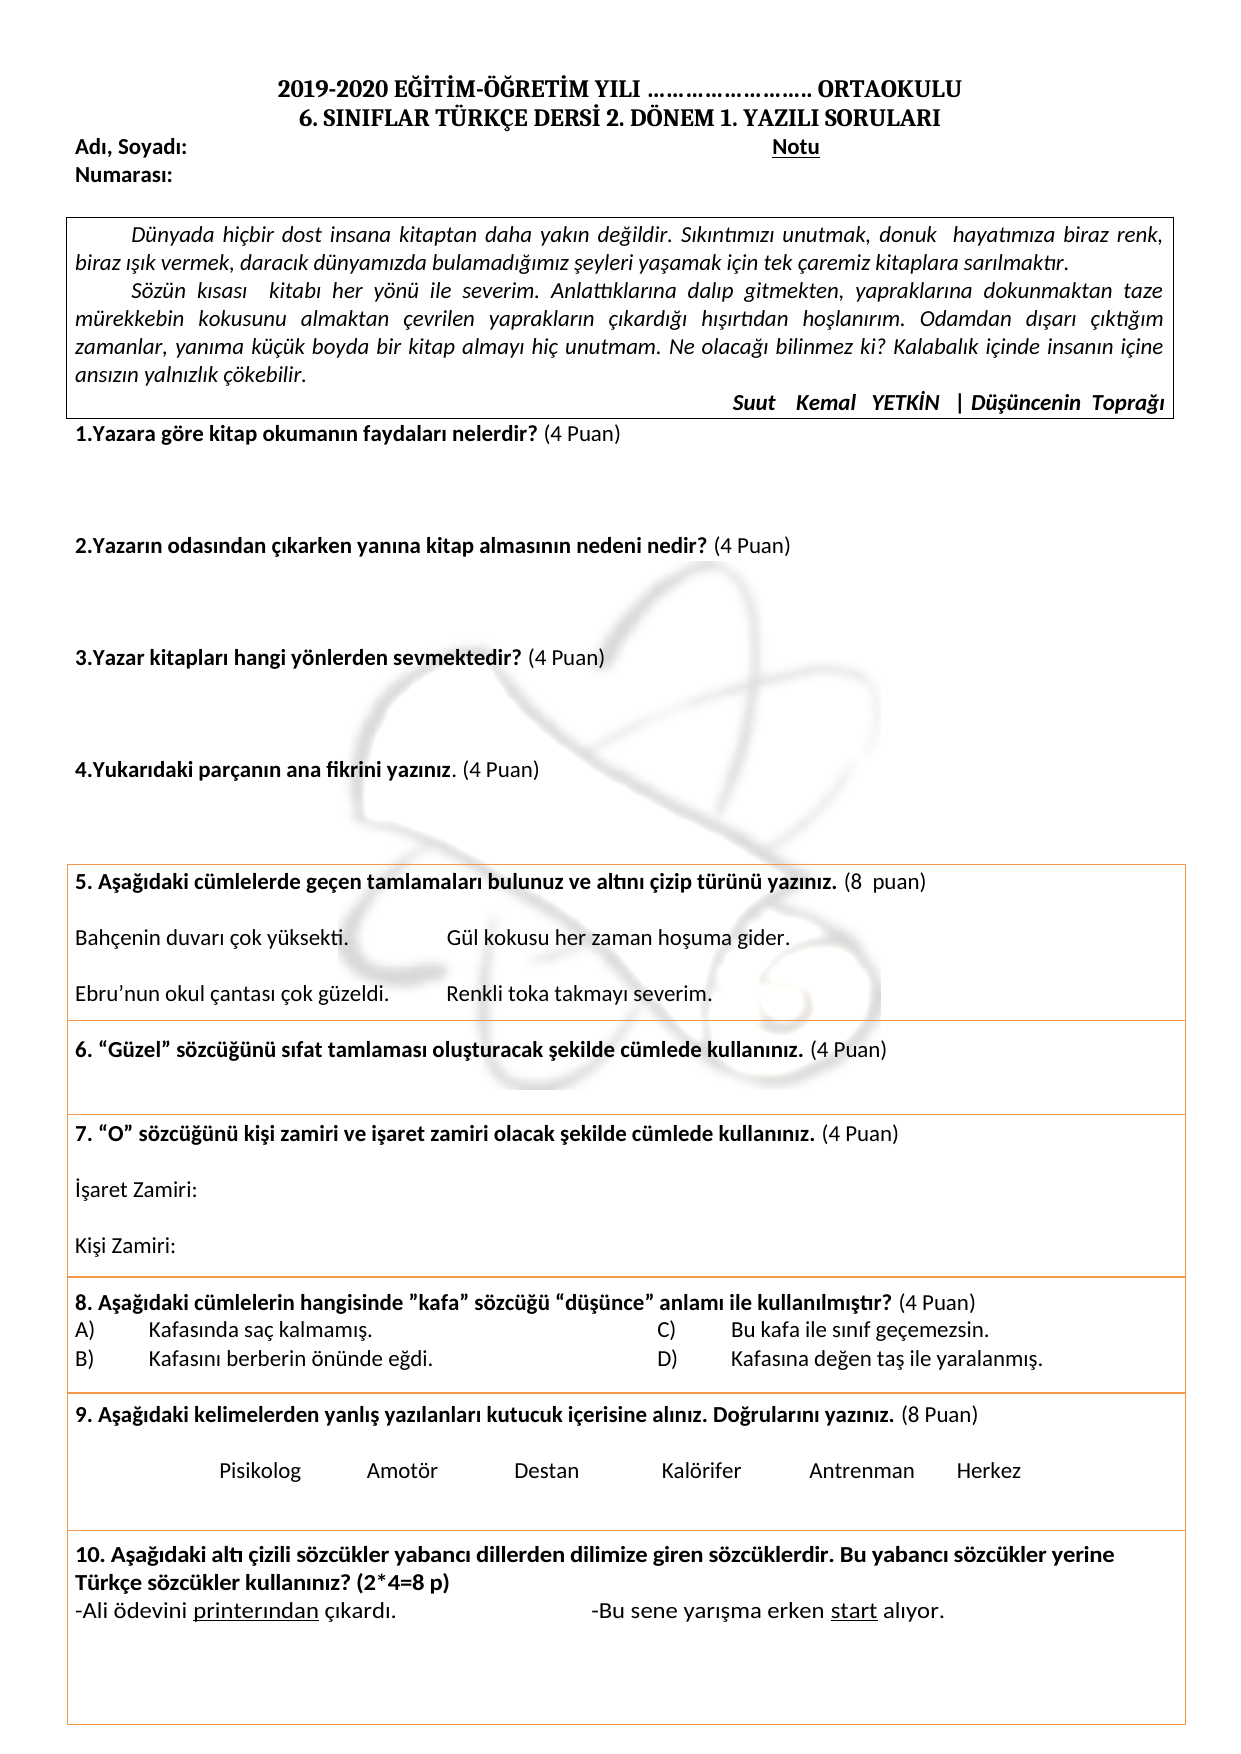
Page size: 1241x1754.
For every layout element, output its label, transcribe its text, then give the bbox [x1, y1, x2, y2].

text B) Kafasını berberin önünde eğdi. [75, 1344, 583, 1372]
text A) Kafasında saç kalmamış. [75, 1316, 583, 1344]
text 7. “O” sözcüğünü kişi zamiri ve işaret zamiri olacak şekilde cümlede kullanınız. (4 Puan) [75, 1119, 1165, 1147]
text Bahçenin duvarı çok yüksekti. Gül kokusu her zaman hoşuma gider. [75, 923, 1165, 951]
text Numarası: [75, 161, 1165, 188]
text 4.Yukarıdaki parçanın ana fikrini yazınız. (4 Puan) [75, 755, 1165, 783]
text 5. Aşağıdaki cümlelerde geçen tamlamaları bulunuz ve altını çizip türünü yazınız. (8 puan) [75, 867, 1165, 895]
text Sözün kısası kitabı her yönü ile severim. Anlattıklarına dalıp gitmekten, yapraklarına dokunmaktan taze mürekkebin kokusunu almaktan çevrilen yaprakların çıkardığı hışırtıdan hoşlanırım. Odamdan dışarı çıktığım zamanlar, yanıma küçük boyda bir kitap almayı hiç unutmam. Ne olacağı bilinmez ki? Kalabalık içinde insanın içine ansızın yalnızlık çökebilir. [75, 276, 1165, 385]
text 8. Aşağıdaki cümlelerin hangisinde ”kafa” sözcüğü “düşünce” anlamı ile kullanılmıştır? (4 Puan) [75, 1288, 1165, 1316]
text 3.Yazar kitapları hangi yönlerden sevmektedir? (4 Puan) [75, 643, 1165, 671]
text Suut Kemal YETKİN | Düşüncenin Toprağı [67, 385, 1173, 418]
text D) Kafasına değen taş ile yaralanmış. [657, 1344, 1165, 1372]
text 6. SINIFLAR TÜRKÇE DERSİ 2. DÖNEM 1. YAZILI SORULARI [75, 104, 1165, 132]
text Kişi Zamiri: [75, 1232, 1165, 1259]
text Adı, Soyadı: Notu [75, 132, 1165, 161]
text Dünyada hiçbir dost insana kitaptan daha yakın değildir. Sıkıntımızı unutmak, donuk hayatımıza biraz renk, biraz ışık vermek, daracık dünyamızda bulamadığımız şeyleri yaşamak için tek çaremiz kitaplara sarılmaktır. [67, 218, 1173, 276]
text Ebru’nun okul çantası çok güzeldi. Renkli toka takmayı severim. [75, 979, 1165, 1007]
text 2.Yazarın odasından çıkarken yanına kitap almasının nedeni nedir? (4 Puan) [75, 531, 1165, 559]
text C) Bu kafa ile sınıf geçemezsin. [657, 1316, 1165, 1344]
text İşaret Zamiri: [75, 1176, 1165, 1203]
text 6. “Güzel” sözcüğünü sıfat tamlaması oluşturacak şekilde cümlede kullanınız. (4 Puan) [75, 1035, 1165, 1063]
text 1.Yazara göre kitap okumanın faydaları nelerdir? (4 Puan) [75, 419, 1165, 447]
text 2019-2020 EĞİTİM-ÖĞRETİM YILI …………………….. ORTAOKULU [75, 75, 1165, 104]
text 9. Aşağıdaki kelimelerden yanlış yazılanları kutucuk içerisine alınız. Doğrularını yazınız. (8 Puan) [75, 1400, 1165, 1428]
text 10. Aşağıdaki altı çizili sözcükler yabancı dillerden dilimize giren sözcüklerdir. Bu yabancı sözcükler yerine Türkçe sözcükler kullanınız? (2*4=8 p) [75, 1540, 1165, 1596]
text -Ali ödevini printerından çıkardı. -Bu sene yarışma erken start alıyor. [75, 1596, 1165, 1624]
text Pisikolog Amotör Destan Kalörifer Antrenman Herkez [75, 1456, 1165, 1484]
